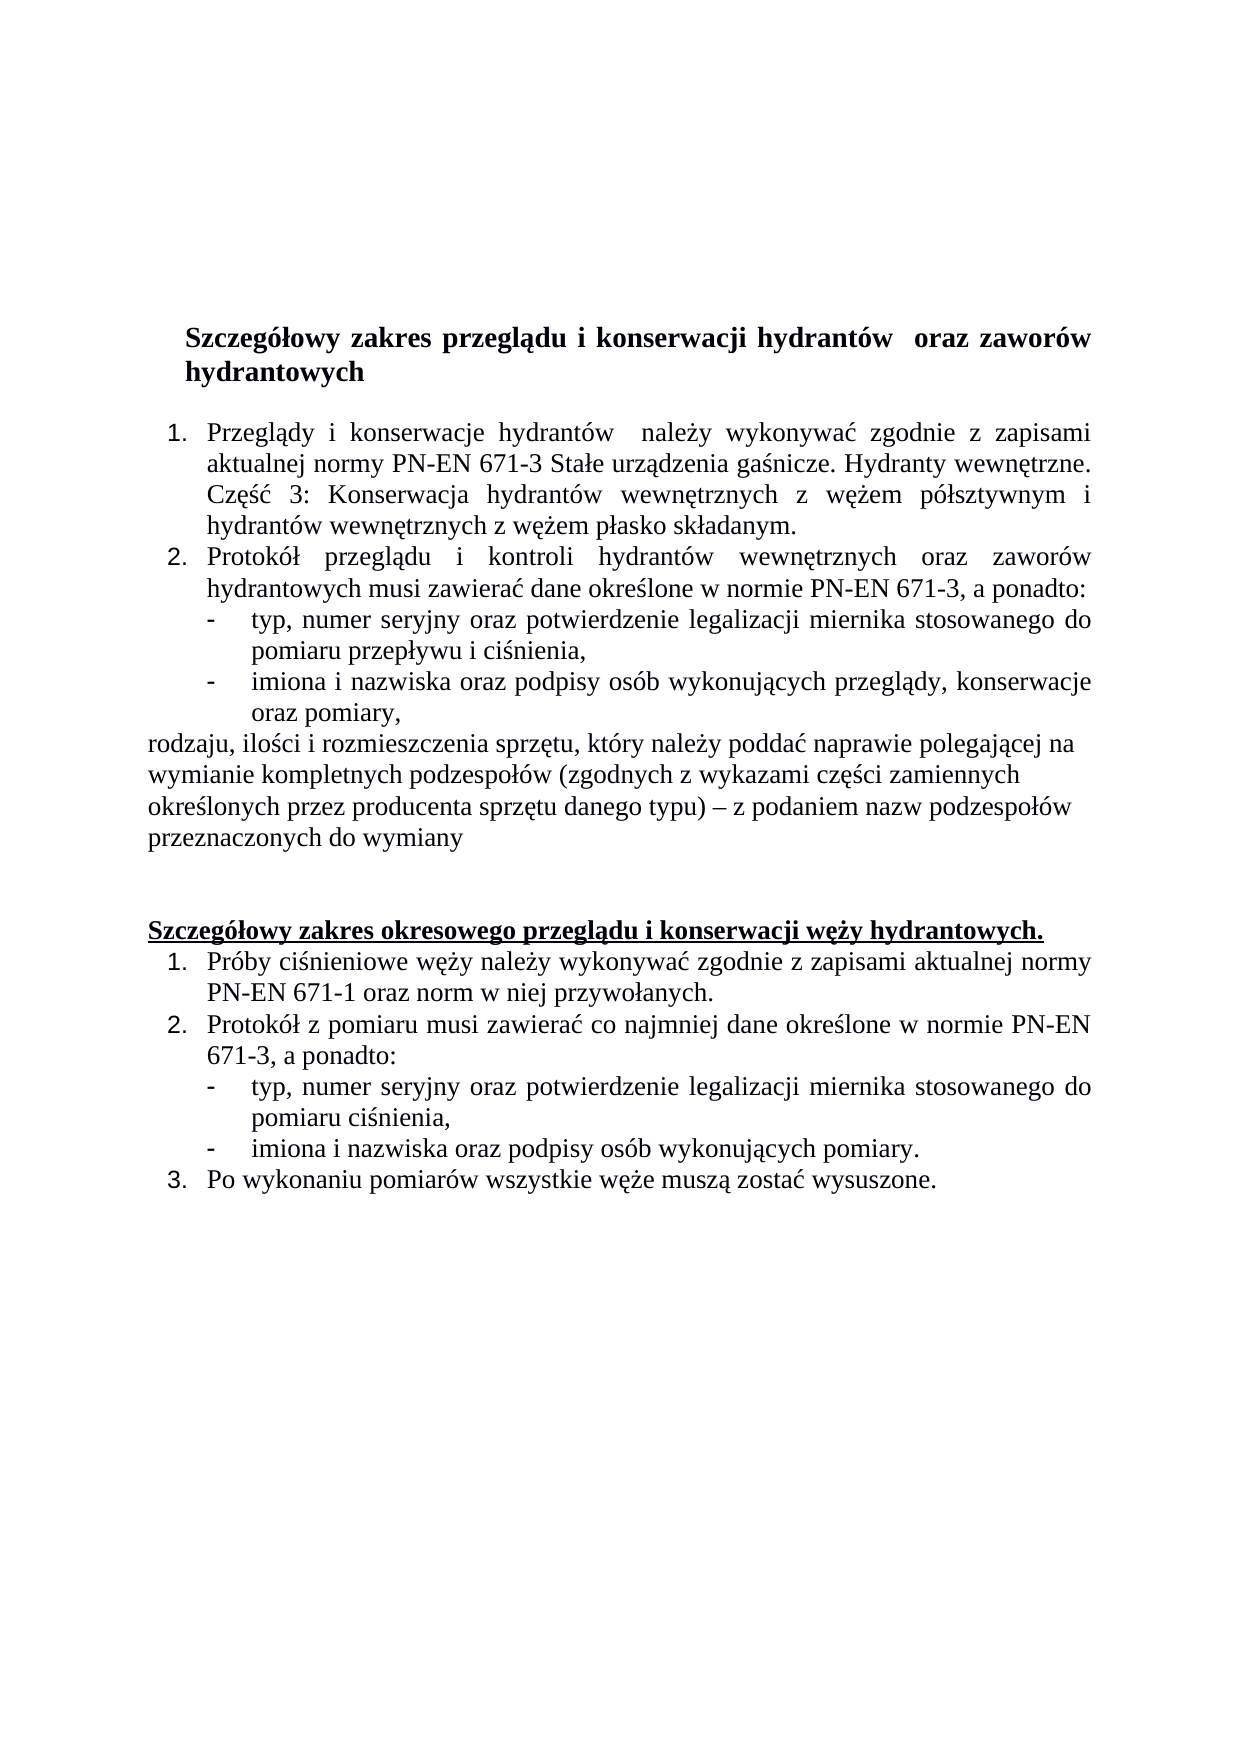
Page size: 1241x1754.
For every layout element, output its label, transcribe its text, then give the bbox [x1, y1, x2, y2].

text Szczegółowy zakres okresowego przeglądu i konserwacji węży hydrantowych. [148, 914, 1093, 945]
list Protokół przeglądu i kontroli hydrantów wewnętrznych oraz zaworów hydrantowych musi zawierać dane określone w normie PN-EN 671-3, a ponadto: [177, 541, 1093, 603]
list Przeglądy i konserwacje hydrantów należy wykonywać zgodnie z zapisami aktualnej normy PN-EN 671-3 Stałe urządzenia gaśnicze. Hydranty wewnętrzne. Część 3: Konserwacja hydrantów wewnętrznych z wężem półsztywnym i hydrantów wewnętrznych z wężem płasko składanym. [177, 416, 1093, 541]
list imiona i nazwiska oraz podpisy osób wykonujących pomiary. [207, 1132, 1093, 1163]
text Szczegółowy zakres przeglądu i konserwacji hydrantów oraz zaworów hydrantowych [185, 320, 1093, 387]
list typ, numer seryjny oraz potwierdzenie legalizacji miernika stosowanego do pomiaru ciśnienia, [207, 1070, 1093, 1132]
list Próby ciśnieniowe węży należy wykonywać zgodnie z zapisami aktualnej normy PN-EN 671-1 oraz norm w niej przywołanych. [177, 945, 1093, 1008]
text rodzaju, ilości i rozmieszczenia sprzętu, który należy poddać naprawie polegającej na wymianie kompletnych podzespołów (zgodnych z wykazami części zamiennych określonych przez producenta sprzętu danego typu) – z podaniem nazw podzespołów przeznaczonych do wymiany [148, 727, 1093, 852]
list typ, numer seryjny oraz potwierdzenie legalizacji miernika stosowanego do pomiaru przepływu i ciśnienia, [207, 603, 1093, 665]
list Po wykonaniu pomiarów wszystkie węże muszą zostać wysuszone. [177, 1163, 1093, 1194]
list Protokół z pomiaru musi zawierać co najmniej dane określone w normie PN-EN 671-3, a ponadto: [177, 1008, 1093, 1070]
list imiona i nazwiska oraz podpisy osób wykonujących przeglądy, konserwacje oraz pomiary, [207, 665, 1093, 727]
